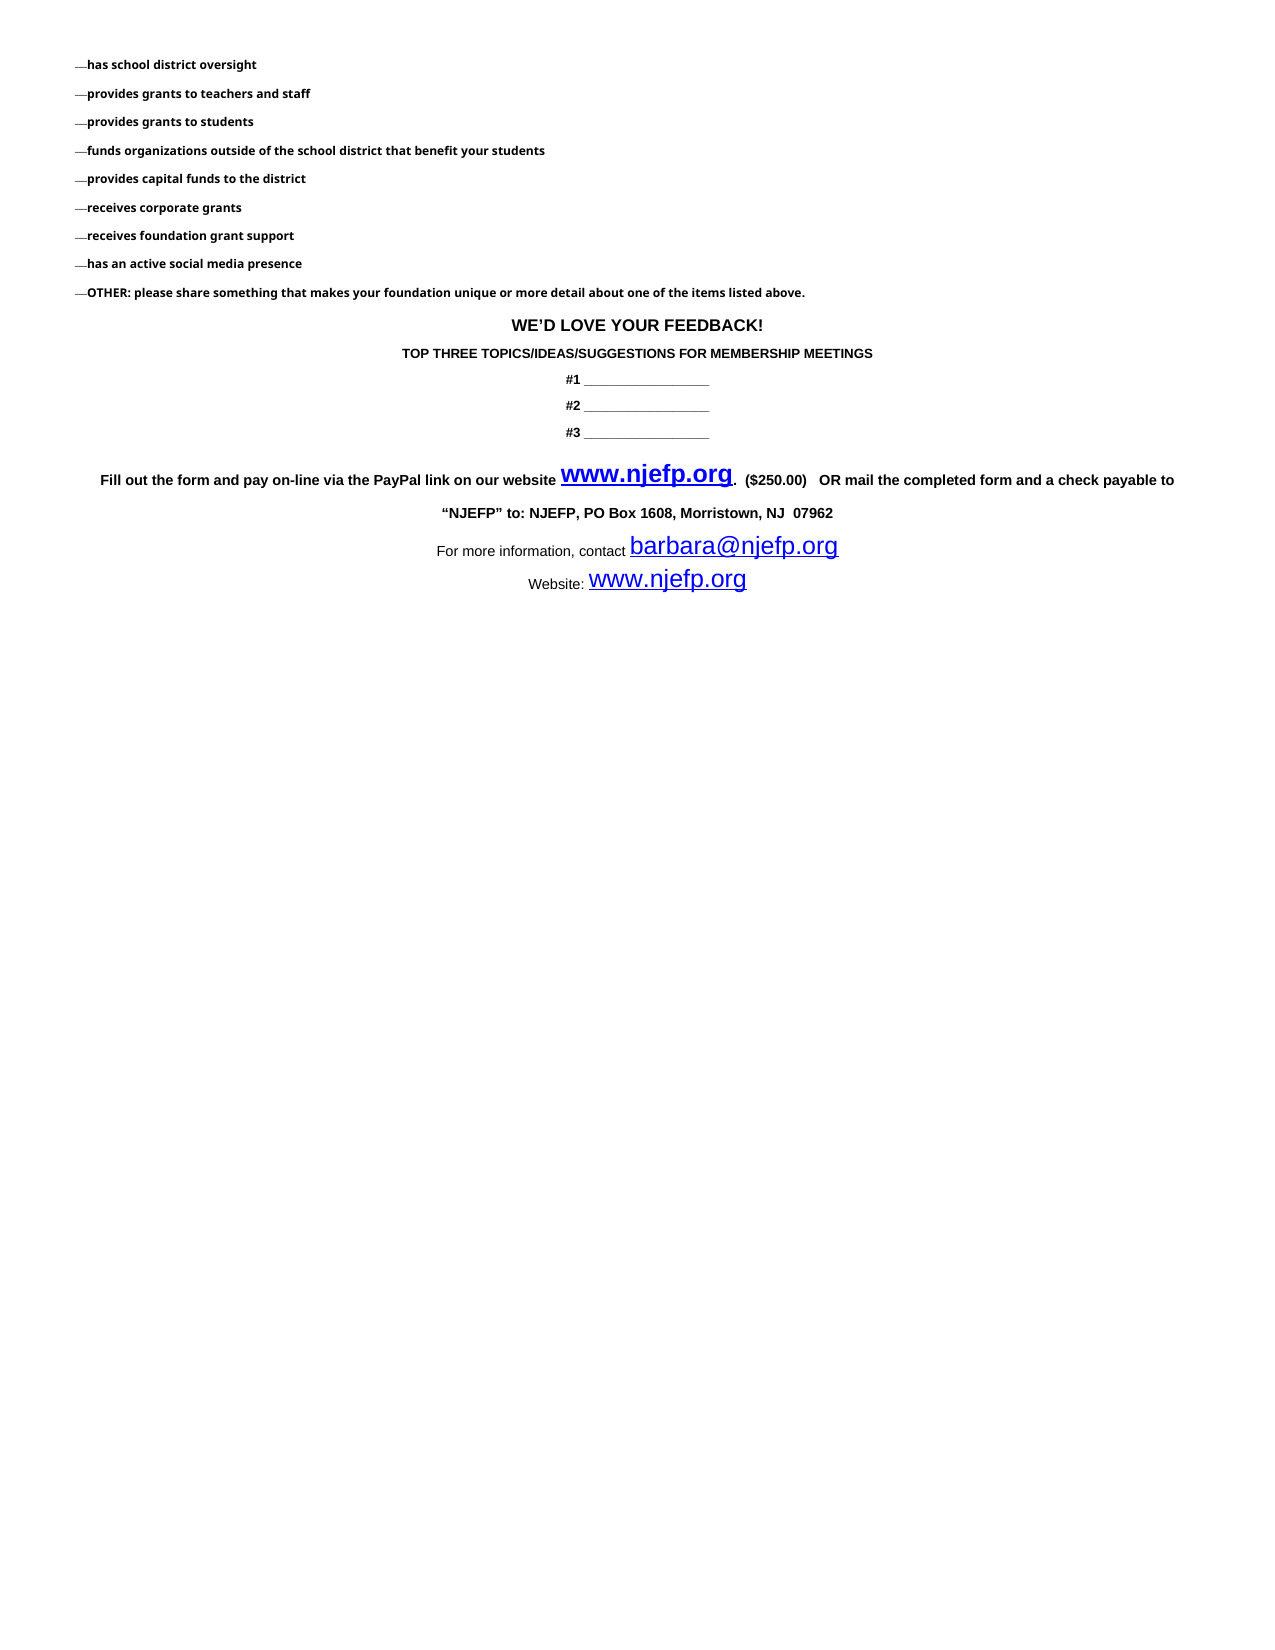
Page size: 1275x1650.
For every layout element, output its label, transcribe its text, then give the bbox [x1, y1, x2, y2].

text WE’D LOVE YOUR FEEDBACK! [75, 301, 1200, 335]
text #1 _________________ [75, 361, 1200, 387]
text For more information, contact barbara@njefp.org [75, 531, 1200, 559]
text #2 _________________ [75, 387, 1200, 414]
text Fill out the form and pay on-line via the PayPal link on our website www.njefp.org. ($250.00) OR mail the completed form and a check payable to “NJEFP” to: NJEFP, PO Box 1608, Morristown, NJ 07962 [75, 459, 1200, 521]
text #3 _________________ [75, 414, 1200, 440]
text TOP THREE TOPICS/IDEAS/SUGGESTIONS FOR MEMBERSHIP MEETINGS [75, 335, 1200, 361]
text Website: www.njefp.org [75, 564, 1200, 592]
